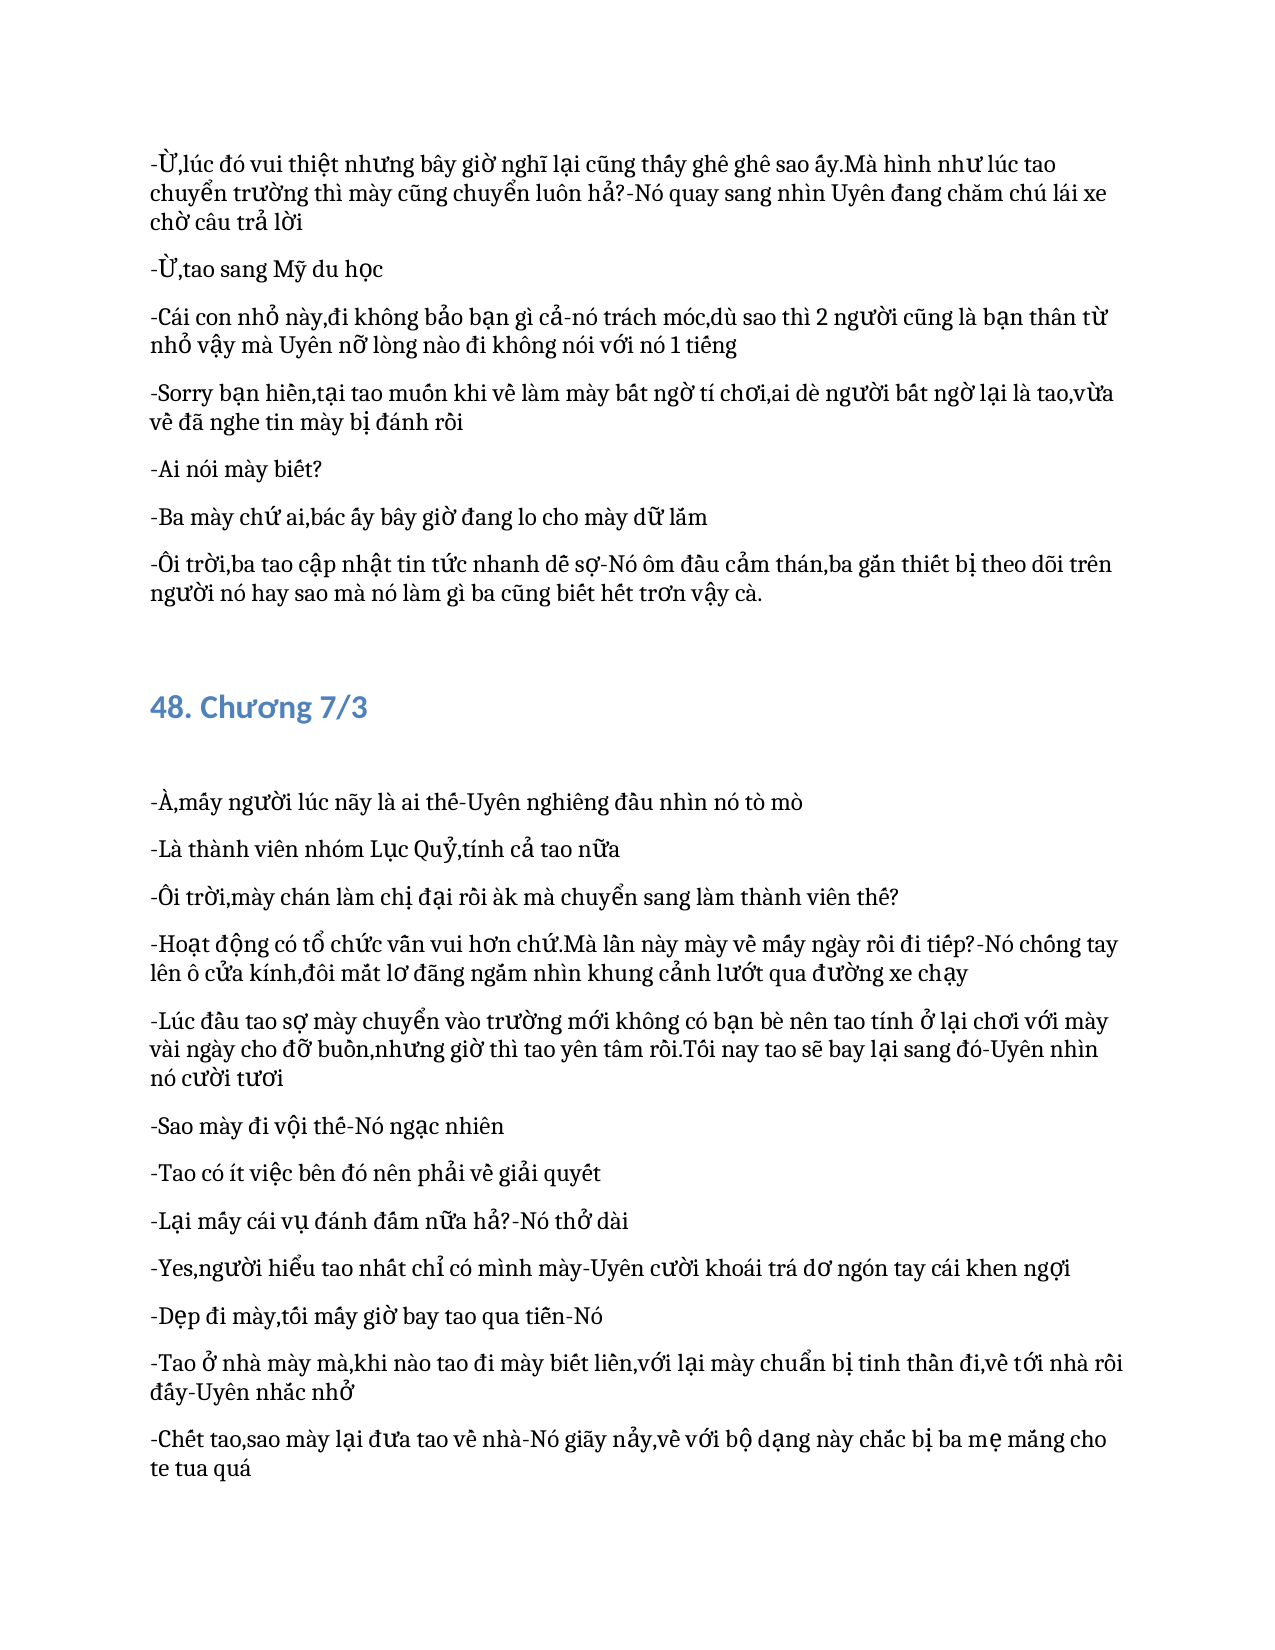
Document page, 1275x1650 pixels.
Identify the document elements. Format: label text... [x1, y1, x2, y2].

text -Ôi trời,ba tao cập nhật tin tức nhanh dễ sợ-Nó ôm đầu cảm thán,ba gắn thiết bị theo dõi trên người nó hay sao mà nó làm gì ba cũng biết hết trơn vậy cà. [150, 550, 1125, 665]
text -Là thành viên nhóm Lục Quỷ,tính cả tao nữa [150, 835, 1125, 864]
text -Ba mày chứ ai,bác ấy bây giờ đang lo cho mày dữ lắm [150, 502, 1125, 531]
text -Hoạt động có tổ chức vẫn vui hơn chứ.Mà lần này mày về mấy ngày rồi đi tiếp?-Nó chống tay lên ô cửa kính,đôi mắt lơ đãng ngắm nhìn khung cảnh lướt qua đường xe chạy [150, 930, 1125, 988]
text -À,mấy người lúc nãy là ai thế-Uyên nghiêng đầu nhìn nó tò mò [150, 730, 1125, 817]
text -Ừ,lúc đó vui thiệt nhưng bây giờ nghĩ lại cũng thấy ghê ghê sao ấy.Mà hình như lúc tao chuyển trường thì mày cũng chuyển luôn hả?-Nó quay sang nhìn Uyên đang chăm chú lái xe chờ câu trả lời [150, 150, 1125, 236]
text -Yes,người hiểu tao nhất chỉ có mình mày-Uyên cười khoái trá dơ ngón tay cái khen ngợi [150, 1254, 1125, 1283]
text -Tao có ít việc bên đó nên phải về giải quyết [150, 1159, 1125, 1188]
text -Lại mấy cái vụ đánh đấm nữa hả?-Nó thở dài [150, 1207, 1125, 1235]
text -Chết tao,sao mày lại đưa tao về nhà-Nó giãy nảy,về với bộ dạng này chắc bị ba mẹ mắng cho te tua quá [150, 1425, 1125, 1483]
text -Cái con nhỏ này,đi không bảo bạn gì cả-nó trách móc,dù sao thì 2 người cũng là bạn thân từ nhỏ vậy mà Uyên nỡ lòng nào đi không nói với nó 1 tiếng [150, 302, 1125, 360]
text -Ai nói mày biết? [150, 455, 1125, 484]
text -Dẹp đi mày,tối mấy giờ bay tao qua tiễn-Nó [150, 1302, 1125, 1330]
text -Sao mày đi vội thế-Nó ngạc nhiên [150, 1112, 1125, 1140]
text -Ôi trời,mày chán làm chị đại rồi àk mà chuyển sang làm thành viên thế? [150, 883, 1125, 912]
text -Lúc đầu tao sợ mày chuyển vào trường mới không có bạn bè nên tao tính ở lại chơi với mày vài ngày cho đỡ buồn,nhưng giờ thì tao yên tâm rồi.Tối nay tao sẽ bay lại sang đó-Uyên nhìn nó cười tươi [150, 1007, 1125, 1093]
text -Sorry bạn hiền,tại tao muốn khi về làm mày bất ngờ tí chơi,ai dè người bất ngờ lại là tao,vừa về đã nghe tin mày bị đánh rồi [150, 379, 1125, 436]
text -Ừ,tao sang Mỹ du học [150, 255, 1125, 284]
text -Tao ở nhà mày mà,khi nào tao đi mày biết liền,với lại mày chuẩn bị tinh thần đi,về tới nhà rồi đấy-Uyên nhắc nhở [150, 1349, 1125, 1407]
subtitle 48. Chương 7/3 [150, 686, 1125, 727]
